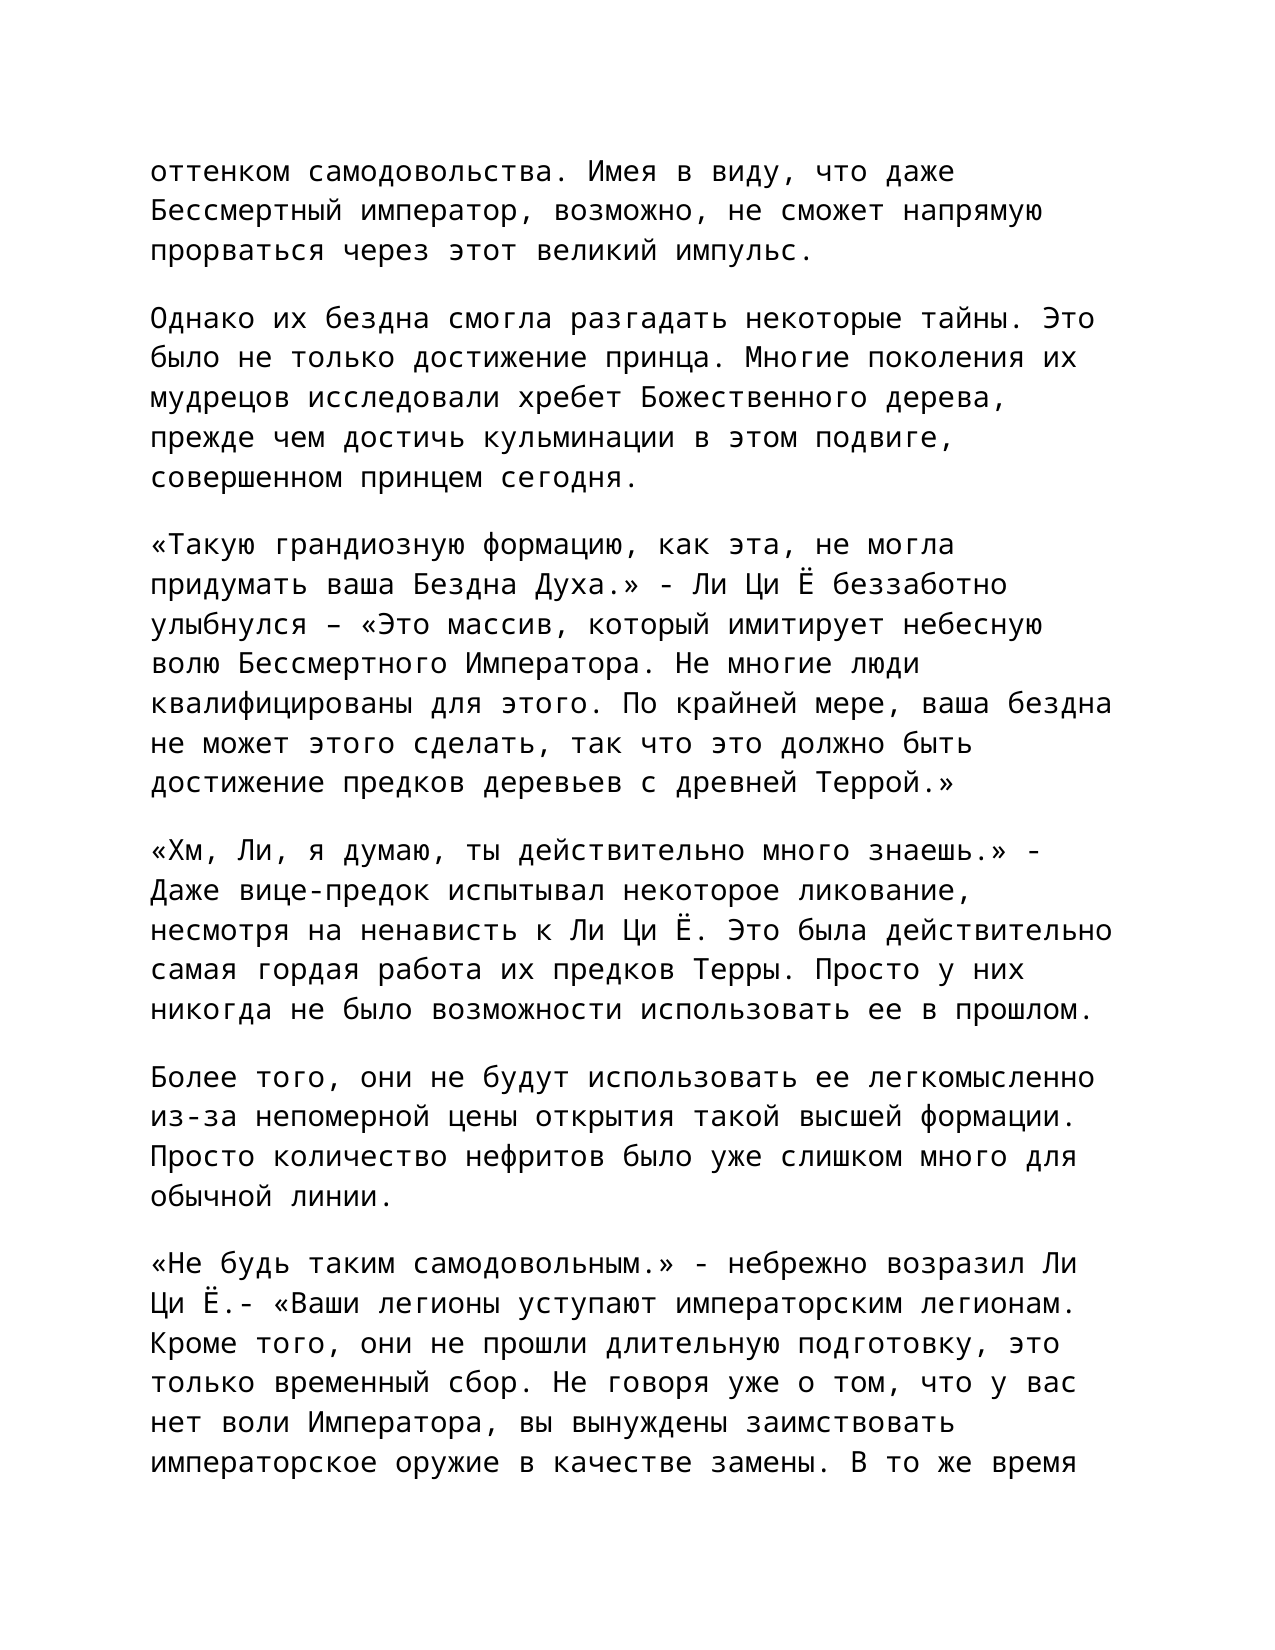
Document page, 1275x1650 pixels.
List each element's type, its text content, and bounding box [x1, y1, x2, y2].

text «Хм, Ли, я думаю, ты действительно много знаешь.» - Даже вице-предок испытывал некоторое ликование, несмотря на ненависть к Ли Ци Ё. Это была действительно самая гордая работа их предков Терры. Просто у них никогда не было возможности использовать ее в прошлом. [150, 829, 1125, 1028]
text Более того, они не будут использовать ее легкомысленно из-за непомерной цены открытия такой высшей формации. Просто количество нефритов было уже слишком много для обычной линии. [150, 1056, 1125, 1214]
text Однако их бездна смогла разгадать некоторые тайны. Это было не только достижение принца. Многие поколения их мудрецов исследовали хребет Божественного дерева, прежде чем достичь кульминации в этом подвиге, совершенном принцем сегодня. [150, 297, 1125, 496]
text «Такую грандиозную формацию, как эта, не могла придумать ваша Бездна Духа.» - Ли Ци Ё беззаботно улыбнулся – «Это массив, который имитирует небесную волю Бессмертного Императора. Не многие люди квалифицированы для этого. По крайней мере, ваша бездна не может этого сделать, так что это должно быть достижение предков деревьев с древней Террой.» [150, 523, 1125, 801]
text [150, 1243, 1125, 1481]
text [150, 150, 1125, 269]
